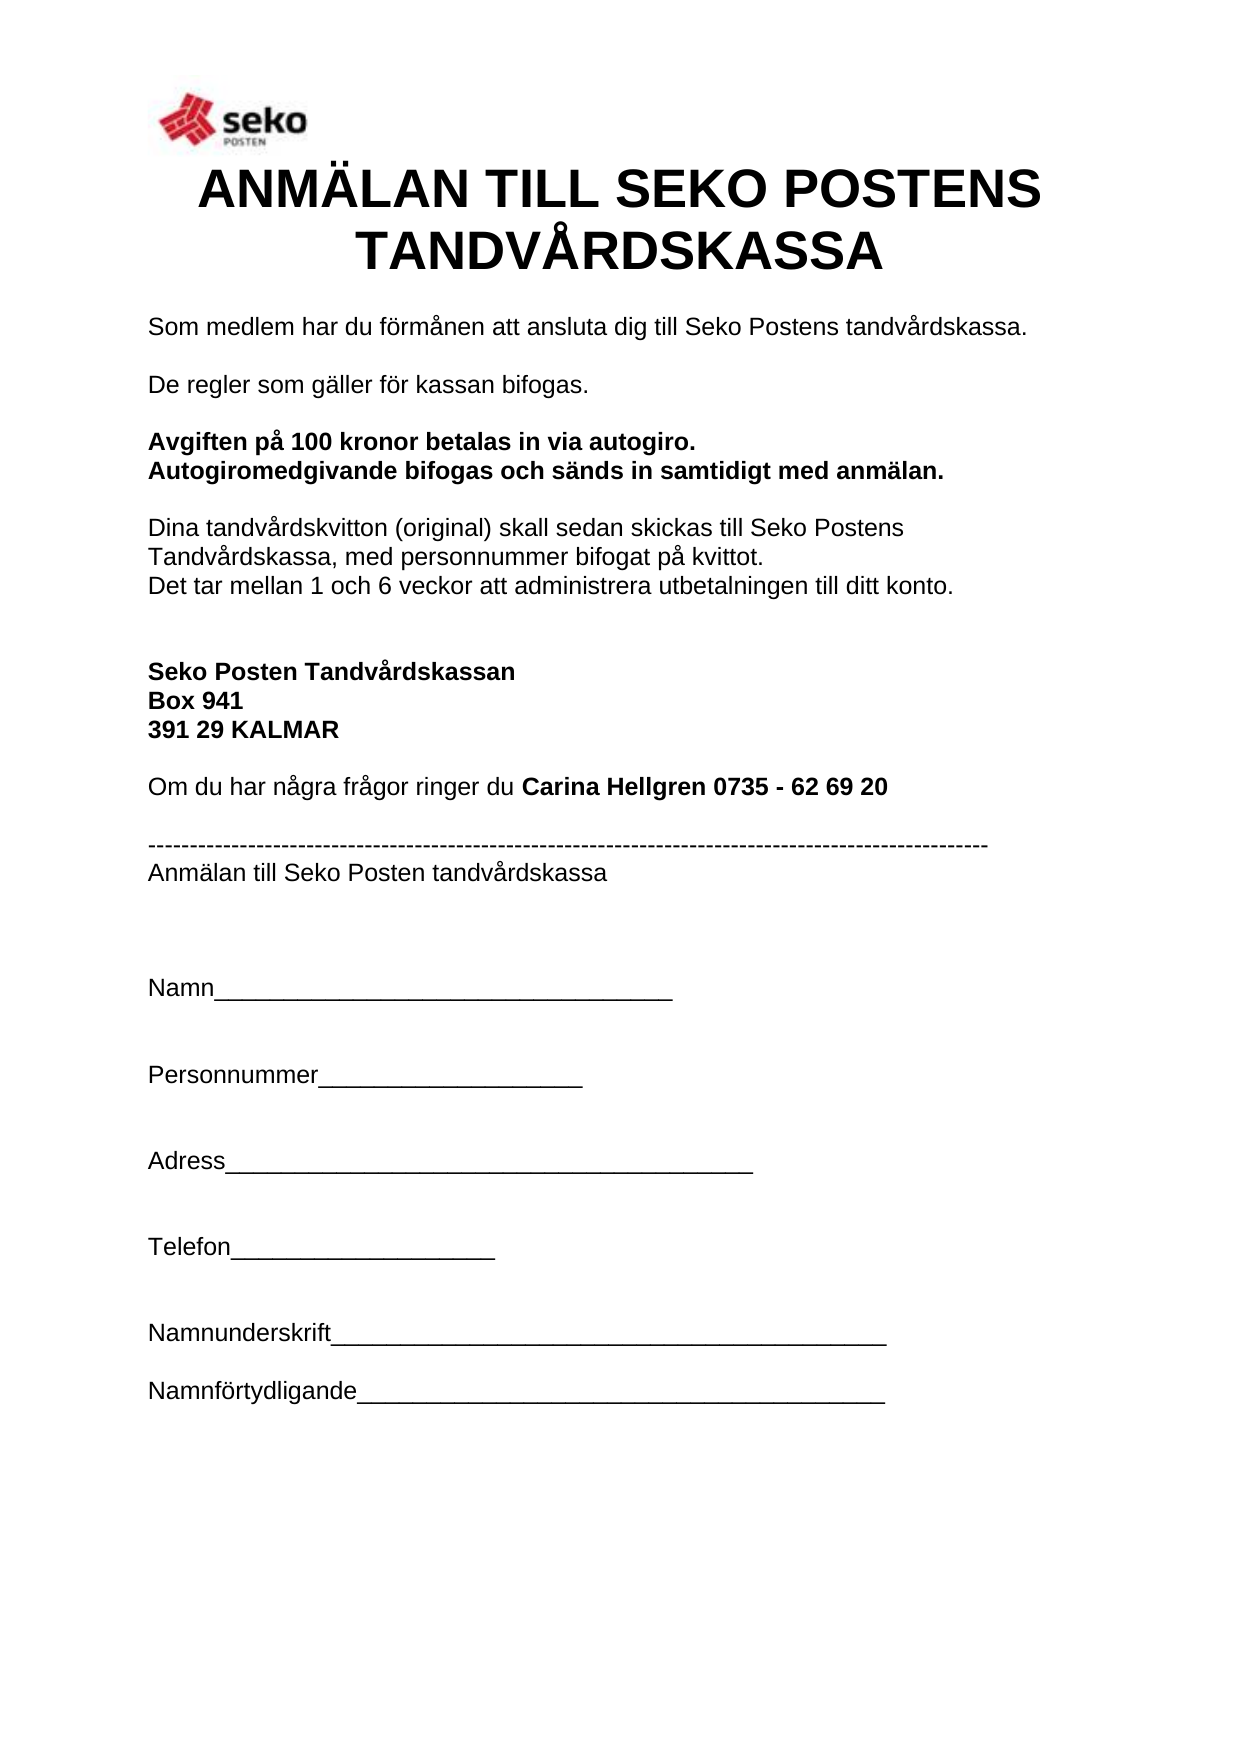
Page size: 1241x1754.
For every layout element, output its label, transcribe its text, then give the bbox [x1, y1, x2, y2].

text 391 29 KALMAR [148, 714, 1092, 743]
text Namnförtydligande______________________________________ [148, 1376, 1092, 1404]
picture [147, 75, 311, 157]
text Telefon___________________ [148, 1232, 1092, 1261]
text Som medlem har du förmånen att ansluta dig till Seko Postens tandvårdskassa. [148, 312, 1092, 341]
text ANMÄLAN TILL SEKO POSTENS TANDVÅRDSKASSA [148, 156, 1092, 281]
text ----------------------------------------------------------------------------------------------------- [148, 829, 1092, 858]
text Om du har några frågor ringer du Carina Hellgren 0735 - 62 69 20 [148, 772, 1092, 801]
text Adress______________________________________ [148, 1146, 1092, 1174]
text Avgiften på 100 kronor betalas in via autogiro. [148, 427, 1092, 456]
text Box 941 [148, 686, 1092, 714]
text Autogiromedgivande bifogas och sänds in samtidigt med anmälan. [148, 456, 1092, 484]
text Personnummer___________________ [148, 1059, 1092, 1088]
text Seko Posten Tandvårdskassan [148, 657, 1092, 686]
text Anmälan till Seko Posten tandvårdskassa [148, 858, 1092, 887]
text Namnunderskrift________________________________________ [148, 1318, 1092, 1347]
text Dina tandvårdskvitton (original) skall sedan skickas till Seko Postens Tandvårdskassa, med personnummer bifogat på kvittot. Det tar mellan 1 och 6 veckor att administrera utbetalningen till ditt konto. [148, 513, 1092, 599]
text Namn_________________________________ [148, 973, 1092, 1002]
text De regler som gäller för kassan bifogas. [148, 369, 1092, 398]
